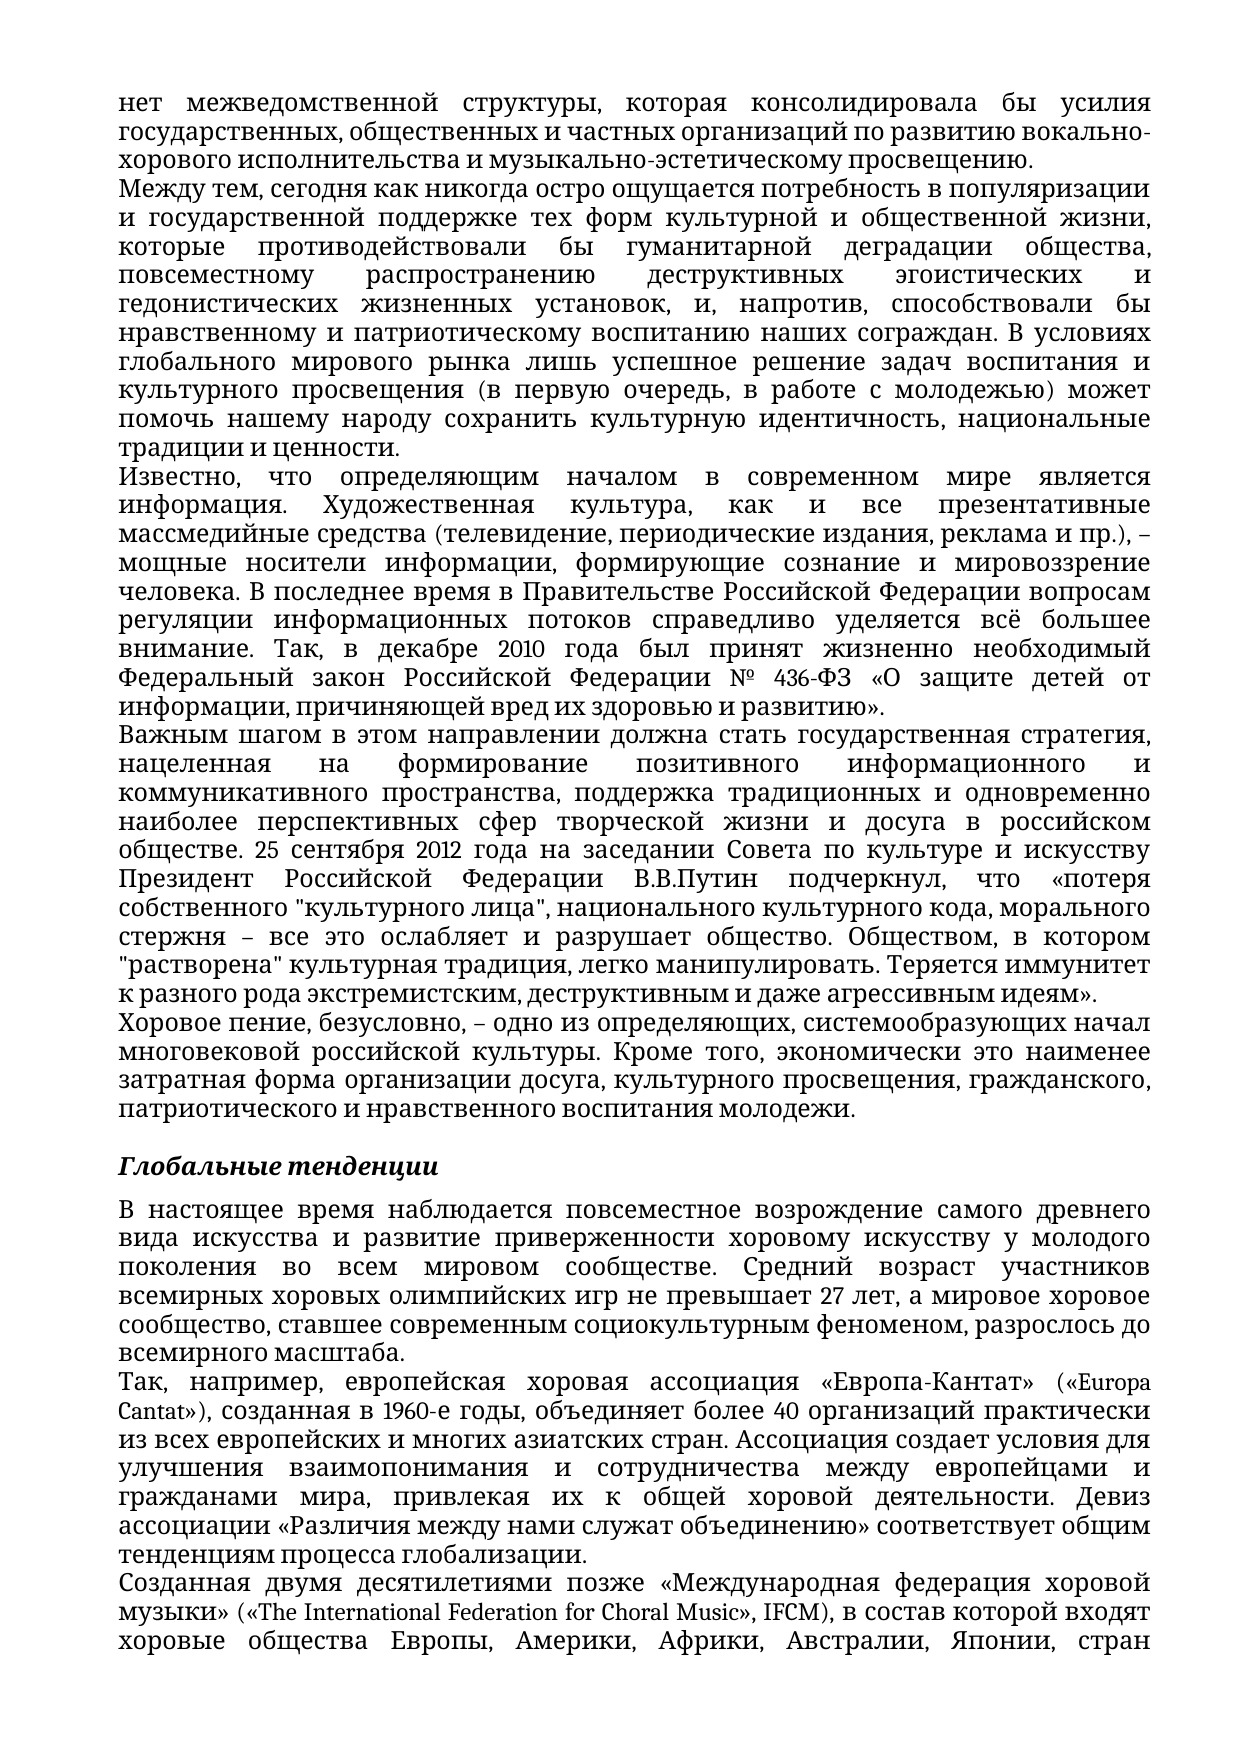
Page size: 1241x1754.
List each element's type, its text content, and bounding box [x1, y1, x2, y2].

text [118, 1569, 1152, 1656]
text Известно, что определяющим началом в современном мире является информация. Художественная культура, как и все презентативные массмедийные средства (телевидение, периодические издания, реклама и пр.), – мощные носители информации, формирующие сознание и мировоззрение человека. В последнее время в Правительстве Российской Федерации вопросам регуляции информационных потоков справедливо уделяется всё большее внимание. Так, в декабре 2010 года был принят жизненно необходимый Федеральный закон Российской Федерации № 436-ФЗ «О защите детей от информации, причиняющей вред их здоровью и развитию». [118, 462, 1152, 721]
text Важным шагом в этом направлении должна стать государственная стратегия, нацеленная на формирование позитивного информационного и коммуникативного пространства, поддержка традиционных и одновременно наиболее перспективных сфер творческой жизни и досуга в российском обществе. 25 сентября 2012 года на заседании Совета по культуре и искусству Президент Российской Федерации В.В.Путин подчеркнул, что «потеря собственного "культурного лица", национального культурного кода, морального стержня – все это ослабляет и разрушает общество. Обществом, в котором "растворена" культурная традиция, легко манипулировать. Теряется иммунитет к разного рода экстремистским, деструктивным и даже агрессивным идеям». [118, 721, 1152, 1009]
text В настоящее время наблюдается повсеместное возрождение самого древнего вида искусства и развитие приверженности хоровому искусству у молодого поколения во всем мировом сообществе. Средний возраст участников всемирных хоровых олимпийских игр не превышает 27 лет, а мировое хоровое сообщество, ставшее современным социокультурным феноменом, разрослось до всемирного масштаба. [118, 1196, 1152, 1368]
text Так, например, европейская хоровая ассоциация «Европа-Кантат» («Europa Cantat»), созданная в 1960-е годы, объединяет более 40 организаций практически из всех европейских и многих азиатских стран. Ассоциация создает условия для улучшения взаимопонимания и сотрудничества между европейцами и гражданами мира, привлекая их к общей хоровой деятельности. Девиз ассоциации «Различия между нами служат объединению» соответствует общим тенденциям процесса глобализации. [118, 1368, 1152, 1569]
text Между тем, сегодня как никогда остро ощущается потребность в популяризации и государственной поддержке тех форм культурной и общественной жизни, которые противодействовали бы гуманитарной деградации общества, повсеместному распространению деструктивных эгоистических и гедонистических жизненных установок, и, напротив, способствовали бы нравственному и патриотическому воспитанию наших сограждан. В условиях глобального мирового рынка лишь успешное решение задач воспитания и культурного просвещения (в первую очередь, в работе с молодежью) может помочь нашему народу сохранить культурную идентичность, национальные традиции и ценности. [118, 175, 1152, 462]
text Хоровое пение, безусловно, – одно из определяющих, системообразующих начал многовековой российской культуры. Кроме того, экономически это наименее затратная форма организации досуга, культурного просвещения, гражданского, патриотического и нравственного воспитания молодежи. [118, 1009, 1152, 1124]
text Глобальные тенденции [118, 1152, 1152, 1181]
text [118, 89, 1152, 175]
